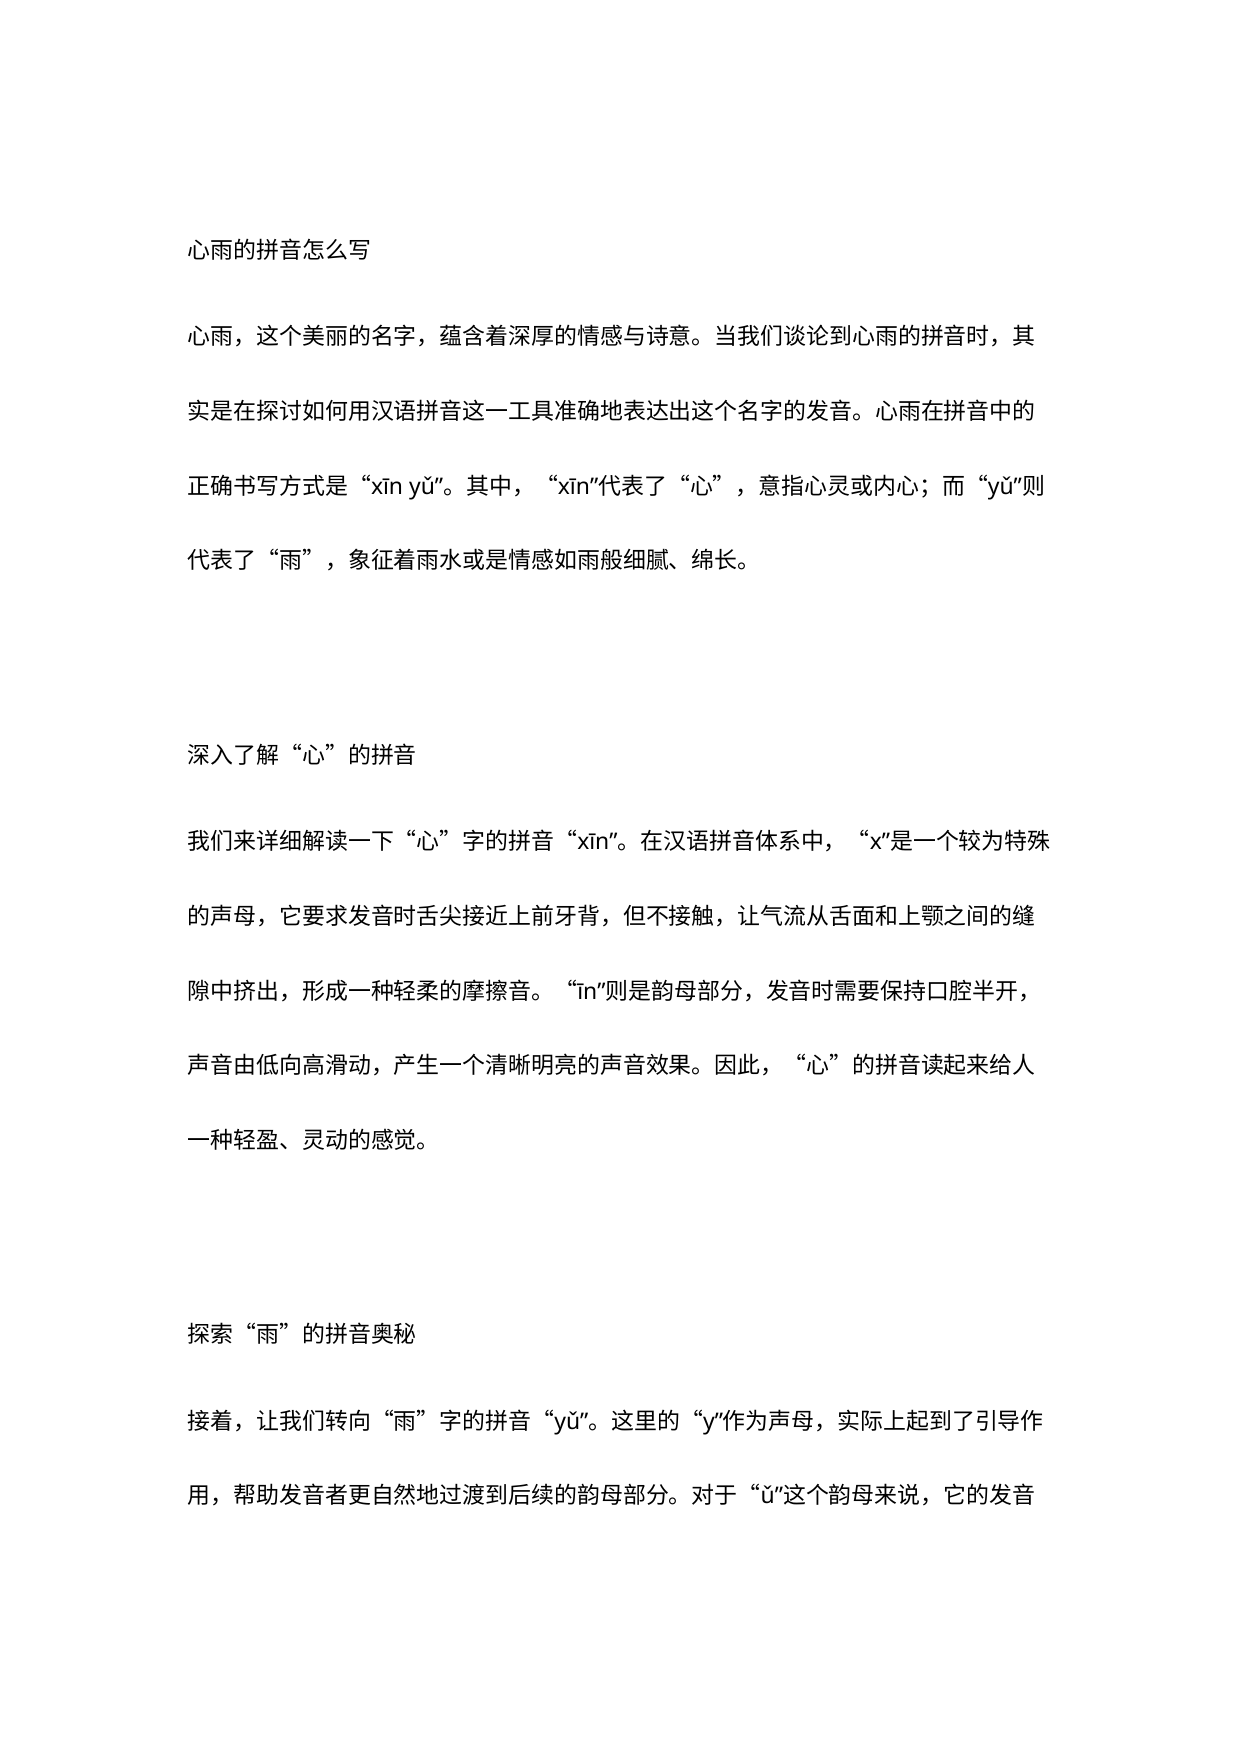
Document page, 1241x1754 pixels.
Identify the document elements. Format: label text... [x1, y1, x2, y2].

text 心雨，这个美丽的名字，蕴含着深厚的情感与诗意。当我们谈论到心雨的拼音时，其实是在探讨如何用汉语拼音这一工具准确地表达出这个名字的发音。心雨在拼音中的正确书写方式是“xīn yǔ”。其中，“xīn”代表了“心”，意指心灵或内心；而“yǔ”则代表了“雨”，象征着雨水或是情感如雨般细腻、绵长。 [187, 302, 1053, 591]
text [187, 1387, 1053, 1527]
text 心雨的拼音怎么写 [187, 216, 1053, 281]
text 我们来详细解读一下“心”字的拼音“xīn”。在汉语拼音体系中，“x”是一个较为特殊的声母，它要求发音时舌尖接近上前牙背，但不接触，让气流从舌面和上颚之间的缝隙中挤出，形成一种轻柔的摩擦音。“īn”则是韵母部分，发音时需要保持口腔半开，声音由低向高滑动，产生一个清晰明亮的声音效果。因此，“心”的拼音读起来给人一种轻盈、灵动的感觉。 [187, 807, 1053, 1171]
text 探索“雨”的拼音奥秘 [187, 1300, 1053, 1365]
text 深入了解“心”的拼音 [187, 721, 1053, 786]
